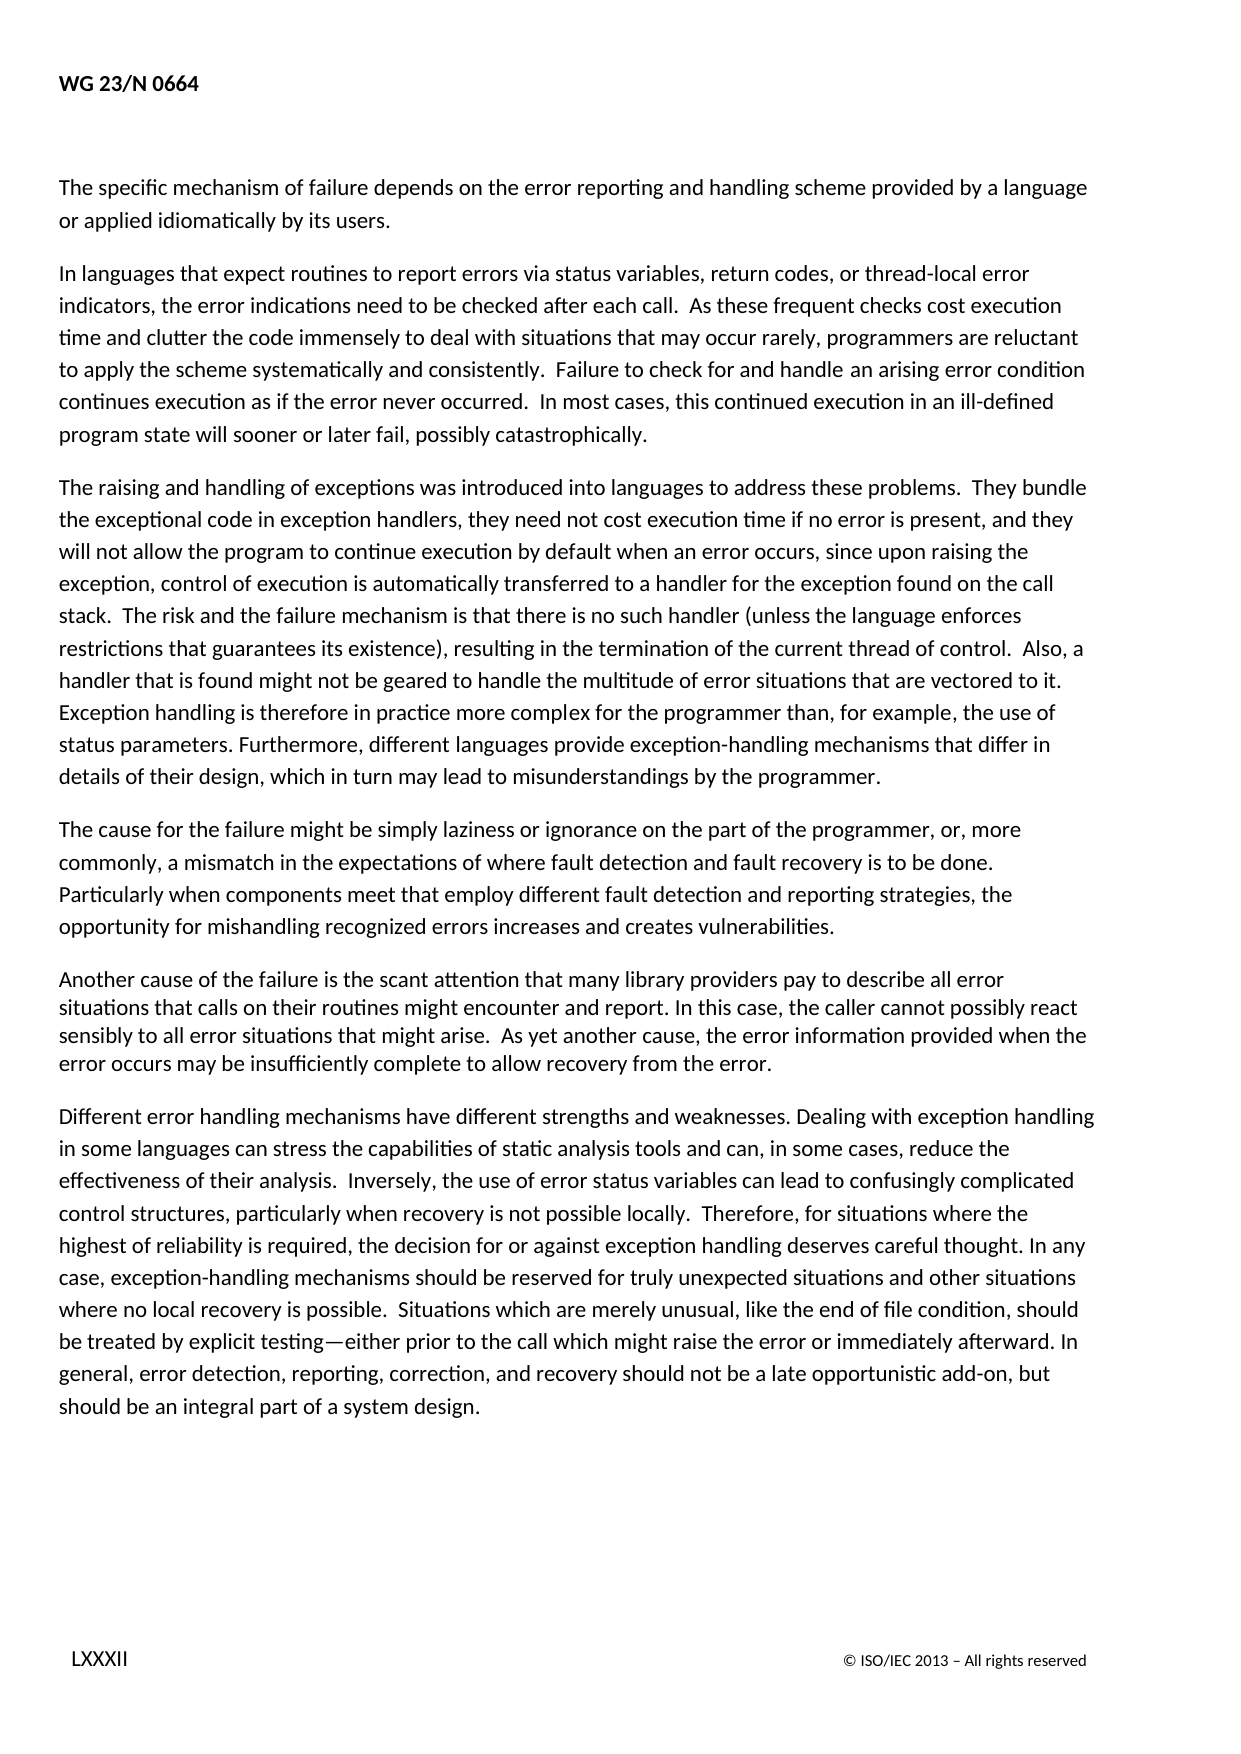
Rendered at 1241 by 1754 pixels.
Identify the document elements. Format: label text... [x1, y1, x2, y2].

text The cause for the failure might be simply laziness or ignorance on the part of the programmer, or, more commonly, a mismatch in the expectations of where fault detection and fault recovery is to be done. Particularly when components meet that employ different fault detection and reporting strategies, the opportunity for mishandling recognized errors increases and creates vulnerabilities. [58, 815, 1099, 940]
text Different error handling mechanisms have different strengths and weaknesses. Dealing with exception handling in some languages can stress the capabilities of static analysis tools and can, in some cases, reduce the effectiveness of their analysis. Inversely, the use of error status variables can lead to confusingly complicated control structures, particularly when recovery is not possible locally. Therefore, for situations where the highest of reliability is required, the decision for or against exception handling deserves careful thought. In any case, exception-handling mechanisms should be reserved for truly unexpected situations and other situations where no local recovery is possible. Situations which are merely unusual, like the end of file condition, should be treated by explicit testing—either prior to the call which might raise the error or immediately afterward. In general, error detection, reporting, correction, and recovery should not be a late opportunistic add-on, but should be an integral part of a system design. [58, 1102, 1099, 1420]
text The specific mechanism of failure depends on the error reporting and handling scheme provided by a language or applied idiomatically by its users. [58, 173, 1099, 234]
text The raising and handling of exceptions was introduced into languages to address these problems. They bundle the exceptional code in exception handlers, they need not cost execution time if no error is present, and they will not allow the program to continue execution by default when an error occurs, since upon raising the exception, control of execution is automatically transferred to a handler for the exception found on the call stack. The risk and the failure mechanism is that there is no such handler (unless the language enforces restrictions that guarantees its existence), resulting in the termination of the current thread of control. Also, a handler that is found might not be geared to handle the multitude of error situations that are vectored to it. Exception handling is therefore in practice more complex for the programmer than, for example, the use of status parameters. Furthermore, different languages provide exception-handling mechanisms that differ in details of their design, which in turn may lead to misunderstandings by the programmer. [58, 473, 1099, 790]
text Another cause of the failure is the scant attention that many library providers pay to describe all error situations that calls on their routines might encounter and report. In this case, the caller cannot possibly react sensibly to all error situations that might arise. As yet another cause, the error information provided when the error occurs may be insufficiently complete to allow recovery from the error. [58, 965, 1099, 1077]
text In languages that expect routines to report errors via status variables, return codes, or thread-local error indicators, the error indications need to be checked after each call. As these frequent checks cost execution time and clutter the code immensely to deal with situations that may occur rarely, programmers are reluctant to apply the scheme systematically and consistently. Failure to check for and handle an arising error condition continues execution as if the error never occurred. In most cases, this continued execution in an ill-defined program state will sooner or later fail, possibly catastrophically. [58, 259, 1099, 448]
